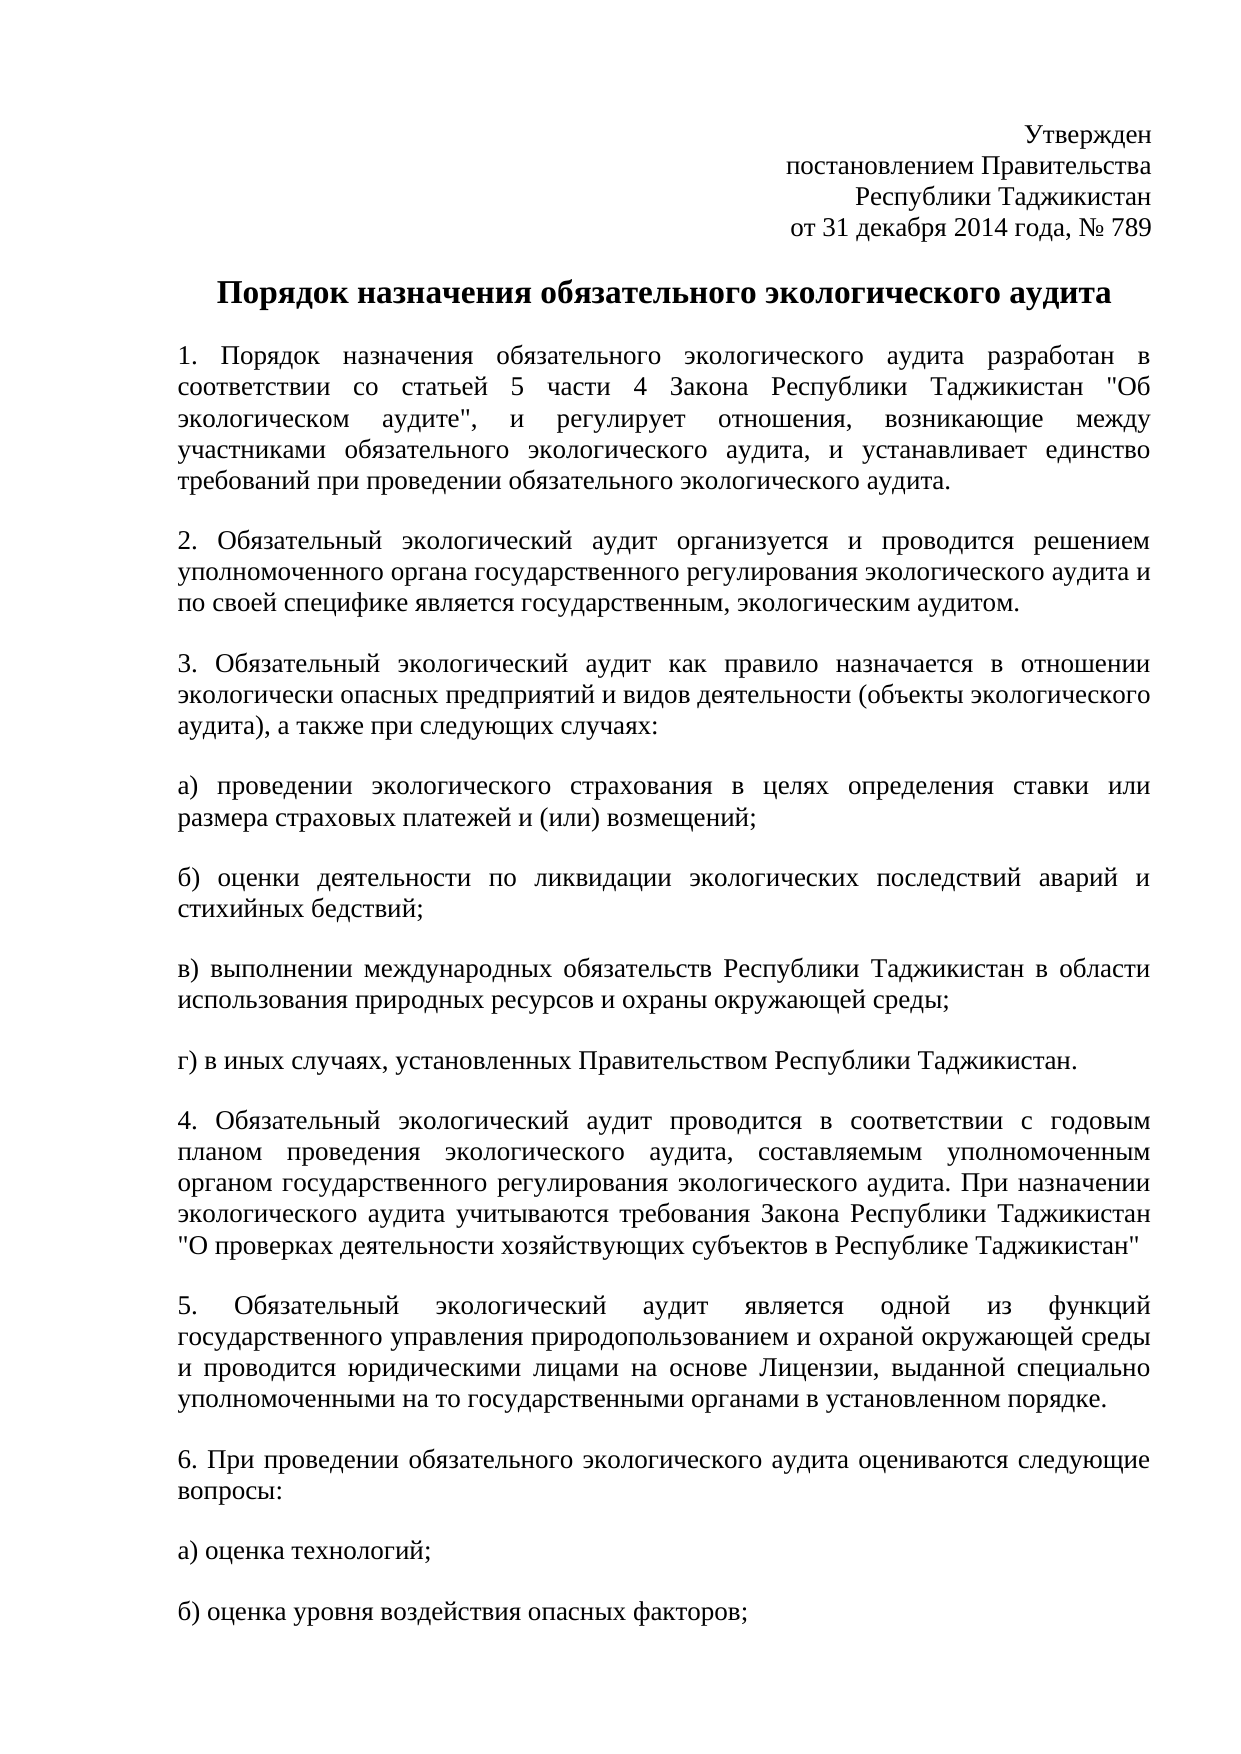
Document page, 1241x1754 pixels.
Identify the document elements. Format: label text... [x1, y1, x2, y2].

text 2. Обязательный экологический аудит организуется и проводится решением уполномоченного органа государственного регулирования экологического аудита и по своей специфике является государственным, экологическим аудитом. [177, 524, 1152, 618]
text в) выполнении международных обязательств Республики Таджикистан в области использования природных ресурсов и охраны окружающей среды; [177, 952, 1152, 1015]
text 4. Обязательный экологический аудит проводится в соответствии с годовым планом проведения экологического аудита, составляемым уполномоченным органом государственного регулирования экологического аудита. При назначении экологического аудита учитываются требования Закона Республики Таджикистан "О проверках деятельности хозяйствующих субъектов в Республике Таджикистан" [177, 1104, 1152, 1260]
text а) оценка технологий; [177, 1534, 1152, 1565]
text Республики Таджикистан [177, 180, 1152, 212]
text Порядок назначения обязательного экологического аудита [177, 272, 1152, 310]
text Утвержден [177, 118, 1152, 149]
text от 31 декабря 2014 года, № 789 [177, 212, 1152, 243]
text 3. Обязательный экологический аудит как правило назначается в отношении экологически опасных предприятий и видов деятельности (объекты экологического аудита), а также при следующих случаях: [177, 647, 1152, 740]
text а) проведении экологического страхования в целях определения ставки или размера страховых платежей и (или) возмещений; [177, 769, 1152, 832]
text постановлением Правительства [177, 149, 1152, 180]
text 1. Порядок назначения обязательного экологического аудита разработан в соответствии со статьей 5 части 4 Закона Республики Таджикистан "Об экологическом аудите", и регулирует отношения, возникающие между участниками обязательного экологического аудита, и устанавливает единство требований при проведении обязательного экологического аудита. [177, 339, 1152, 495]
text б) оценка уровня воздействия опасных факторов; [177, 1594, 1152, 1626]
text б) оценки деятельности по ликвидации экологических последствий аварий и стихийных бедствий; [177, 861, 1152, 923]
text г) в иных случаях, установленных Правительством Республики Таджикистан. [177, 1044, 1152, 1075]
text 5. Обязательный экологический аудит является одной из функций государственного управления природопользованием и охраной окружающей среды и проводится юридическими лицами на основе Лицензии, выданной специально уполномоченными на то государственными органами в установленном порядке. [177, 1289, 1152, 1414]
text 6. При проведении обязательного экологического аудита оцениваются следующие вопросы: [177, 1443, 1152, 1505]
